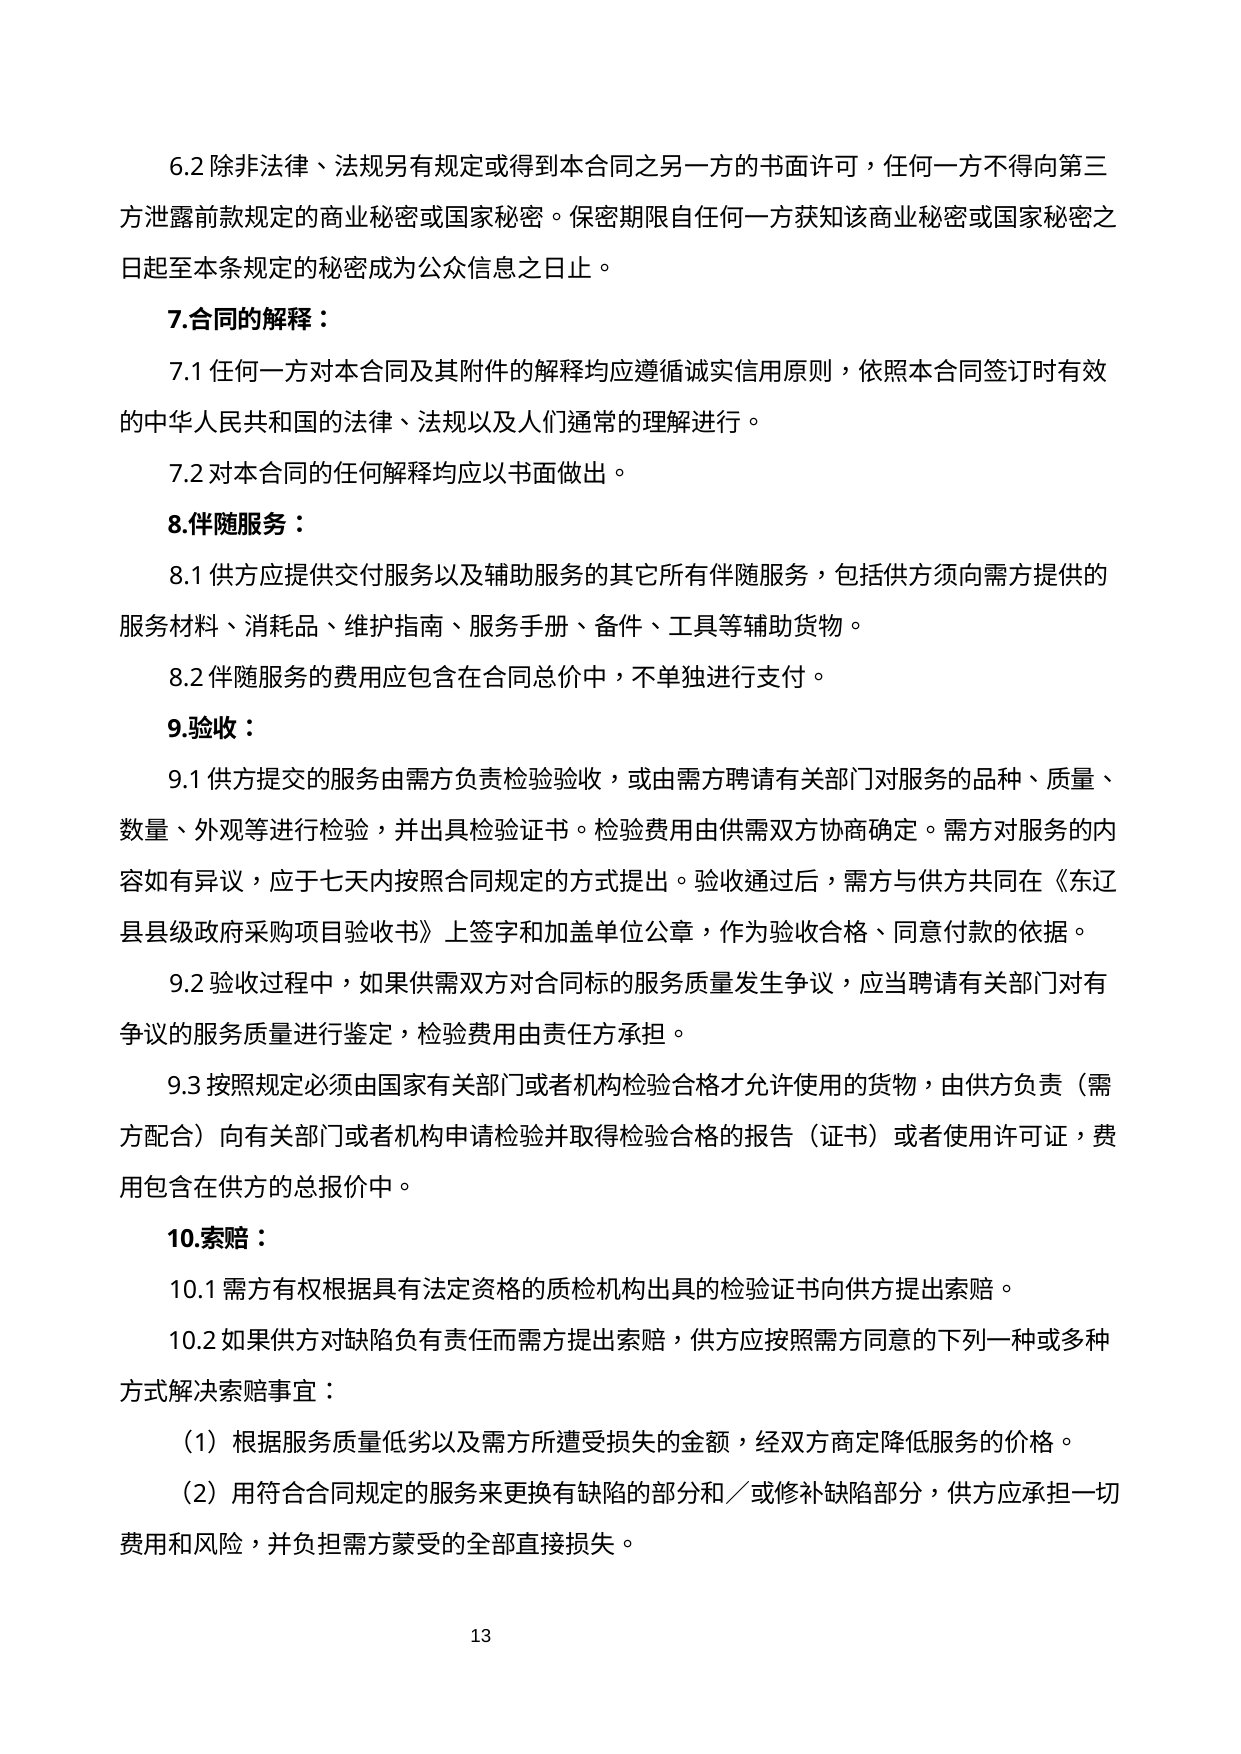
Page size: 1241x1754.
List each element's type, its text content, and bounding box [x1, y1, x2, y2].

text 6.2除非法律、法规另有规定或得到本合同之另一方的书面许可，任何一方不得向第三方泄露前款规定的商业秘密或国家秘密。保密期限自任何一方获知该商业秘密或国家秘密之日起至本条规定的秘密成为公众信息之日止。 [119, 149, 1122, 285]
text 9.3按照规定必须由国家有关部门或者机构检验合格才允许使用的货物，由供方负责（需方配合）向有关部门或者机构申请检验并取得检验合格的报告（证书）或者使用许可证，费用包含在供方的总报价中。 [119, 1068, 1122, 1204]
text （1）根据服务质量低劣以及需方所遭受损失的金额，经双方商定降低服务的价格。 [119, 1425, 1122, 1459]
text 9.验收： [119, 711, 1122, 744]
text 10.2如果供方对缺陷负有责任而需方提出索赔，供方应按照需方同意的下列一种或多种方式解决索赔事宜： [119, 1323, 1122, 1408]
text 8.伴随服务： [119, 506, 1122, 540]
text 7.1任何一方对本合同及其附件的解释均应遵循诚实信用原则，依照本合同签订时有效的中华人民共和国的法律、法规以及人们通常的理解进行。 [119, 353, 1122, 438]
text （2）用符合合同规定的服务来更换有缺陷的部分和／或修补缺陷部分，供方应承担一切费用和风险，并负担需方蒙受的全部直接损失。 [119, 1476, 1122, 1561]
text 9.2验收过程中，如果供需双方对合同标的服务质量发生争议，应当聘请有关部门对有争议的服务质量进行鉴定，检验费用由责任方承担。 [119, 966, 1122, 1051]
text 10.索赔： [119, 1221, 1122, 1255]
text 9.1供方提交的服务由需方负责检验验收，或由需方聘请有关部门对服务的品种、质量、数量、外观等进行检验，并出具检验证书。检验费用由供需双方协商确定。需方对服务的内容如有异议，应于七天内按照合同规定的方式提出。验收通过后，需方与供方共同在《东辽县县级政府采购项目验收书》上签字和加盖单位公章，作为验收合格、同意付款的依据。 [119, 762, 1122, 949]
text 8.1供方应提供交付服务以及辅助服务的其它所有伴随服务，包括供方须向需方提供的服务材料、消耗品、维护指南、服务手册、备件、工具等辅助货物。 [119, 557, 1122, 642]
text 10.1需方有权根据具有法定资格的质检机构出具的检验证书向供方提出索赔。 [119, 1272, 1122, 1306]
text 7.2对本合同的任何解释均应以书面做出。 [119, 455, 1122, 489]
text 8.2伴随服务的费用应包含在合同总价中，不单独进行支付。 [119, 659, 1122, 693]
text 7.合同的解释： [119, 302, 1122, 336]
